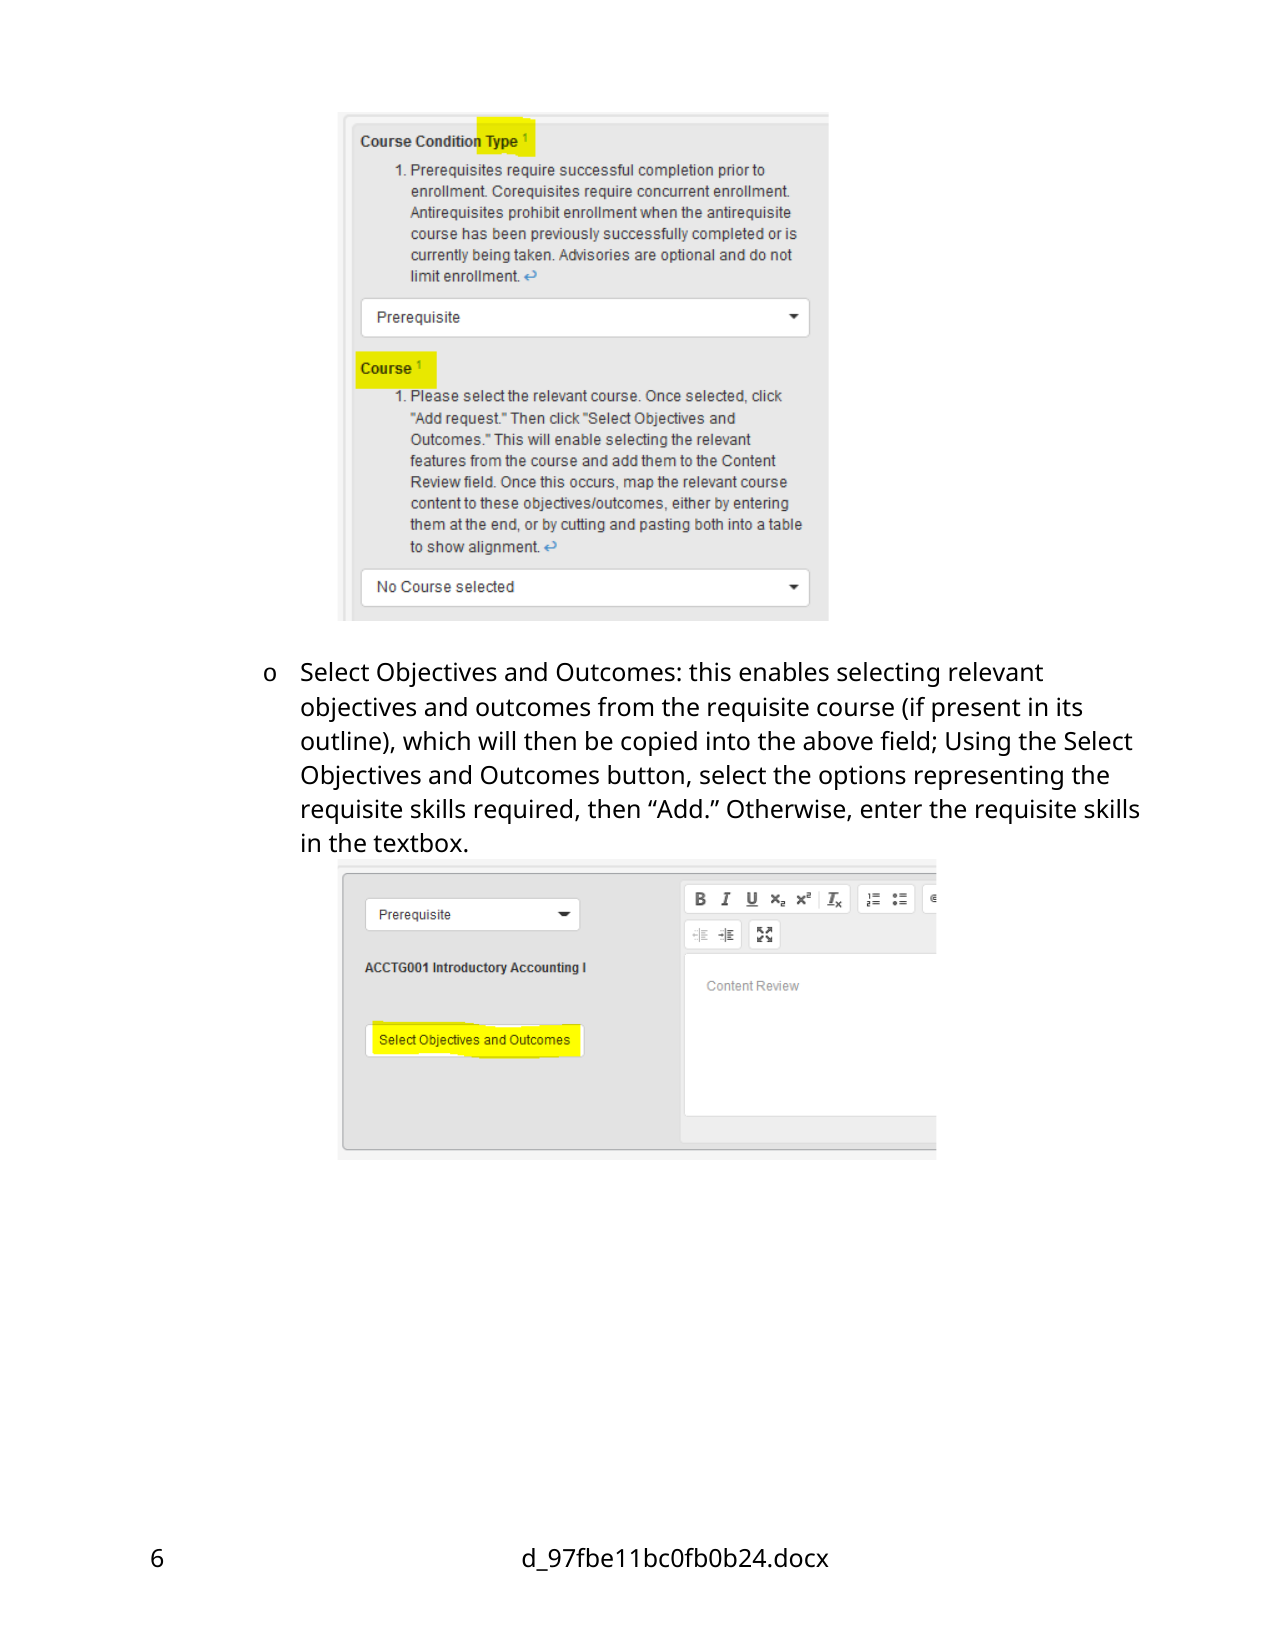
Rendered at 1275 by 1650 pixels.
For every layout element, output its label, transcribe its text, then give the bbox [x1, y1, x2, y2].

list Select Objectives and Outcomes: this enables selecting relevant objectives and outcomes from the requisite course (if present in its outline), which will then be copied into the above field; Using the Select Objectives and Outcomes button, select the options representing the requisite skills required, then “Add.” Otherwise, enter the requisite skills in the textbox. [262, 655, 1162, 859]
picture [337, 859, 937, 1160]
picture [337, 112, 829, 621]
